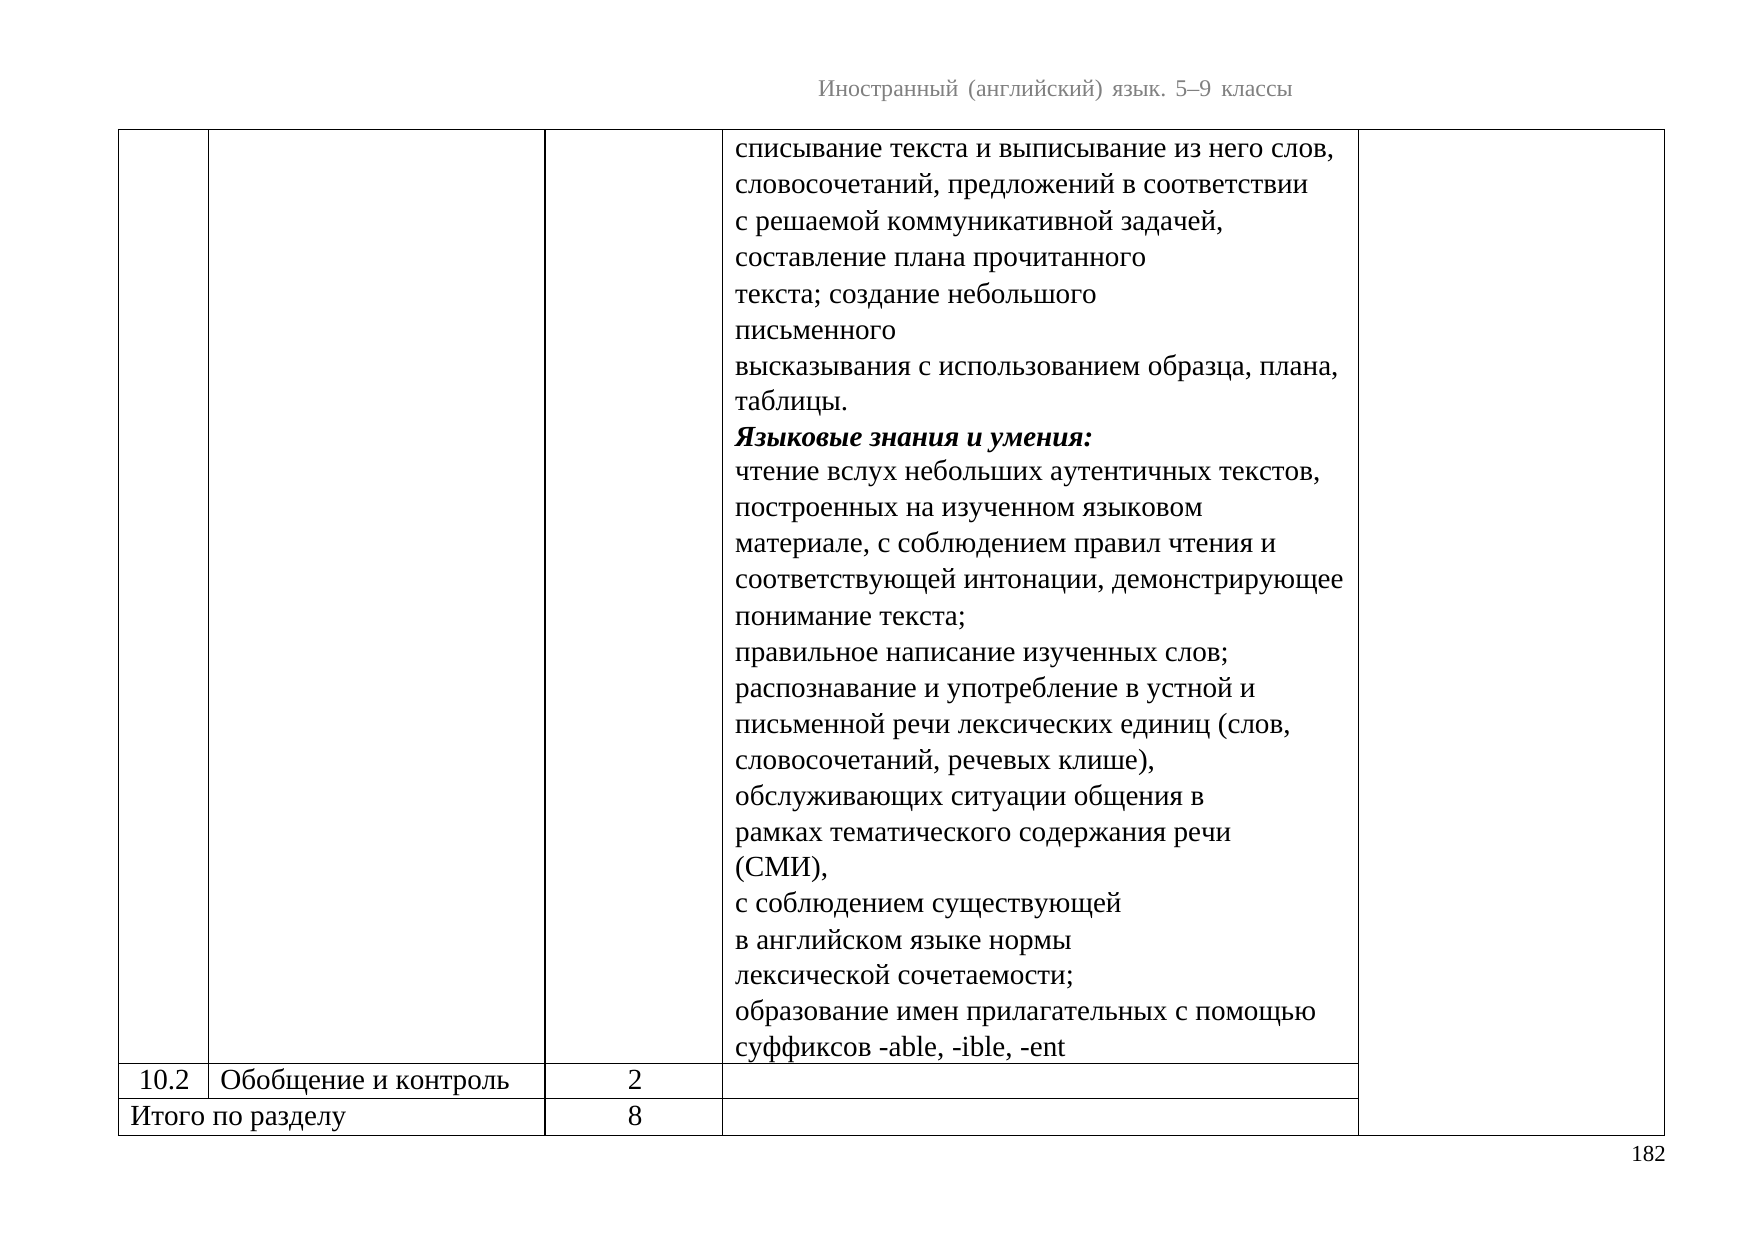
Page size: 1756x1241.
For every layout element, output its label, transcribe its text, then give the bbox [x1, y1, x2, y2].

table_cell Итого по разделу [119, 1099, 544, 1135]
table_cell [723, 1099, 1358, 1135]
table_cell 10.2 [119, 1064, 208, 1098]
table_header [119, 130, 208, 1063]
table_cell Обобщение и контроль [209, 1064, 544, 1098]
table_header [546, 130, 722, 1063]
table_header [1359, 130, 1664, 1135]
table_header [209, 130, 544, 1063]
table_cell [723, 1064, 1358, 1098]
table_header списывание текста и выписывание из него слов, словосочетаний, предложений в соответствии с решаемой коммуникативной задачей, составление плана прочитанного текста; создание небольшого письменного высказывания с использованием образца, плана, таблицы. Языковые знания и умения: чтение вслух небольших аутентичных текстов, построенных на изученном языковом материале, с соблюдением правил чтения и соответствующей интонации, демонстрирующее понимание текста; правильное написание изученных слов; распознавание и употребление в устной и письменной речи лексических единиц (слов, словосочетаний, речевых клише), обслуживающих ситуации общения в рамках тематического содержания речи (СМИ), с соблюдением существующей в английском языке нормы лексической сочетаемости; образование имен прилагательных с помощью суффиксов -able, -ible, -ent [723, 130, 1358, 1063]
table_cell 8 [546, 1099, 722, 1135]
table_cell 2 [546, 1064, 722, 1098]
